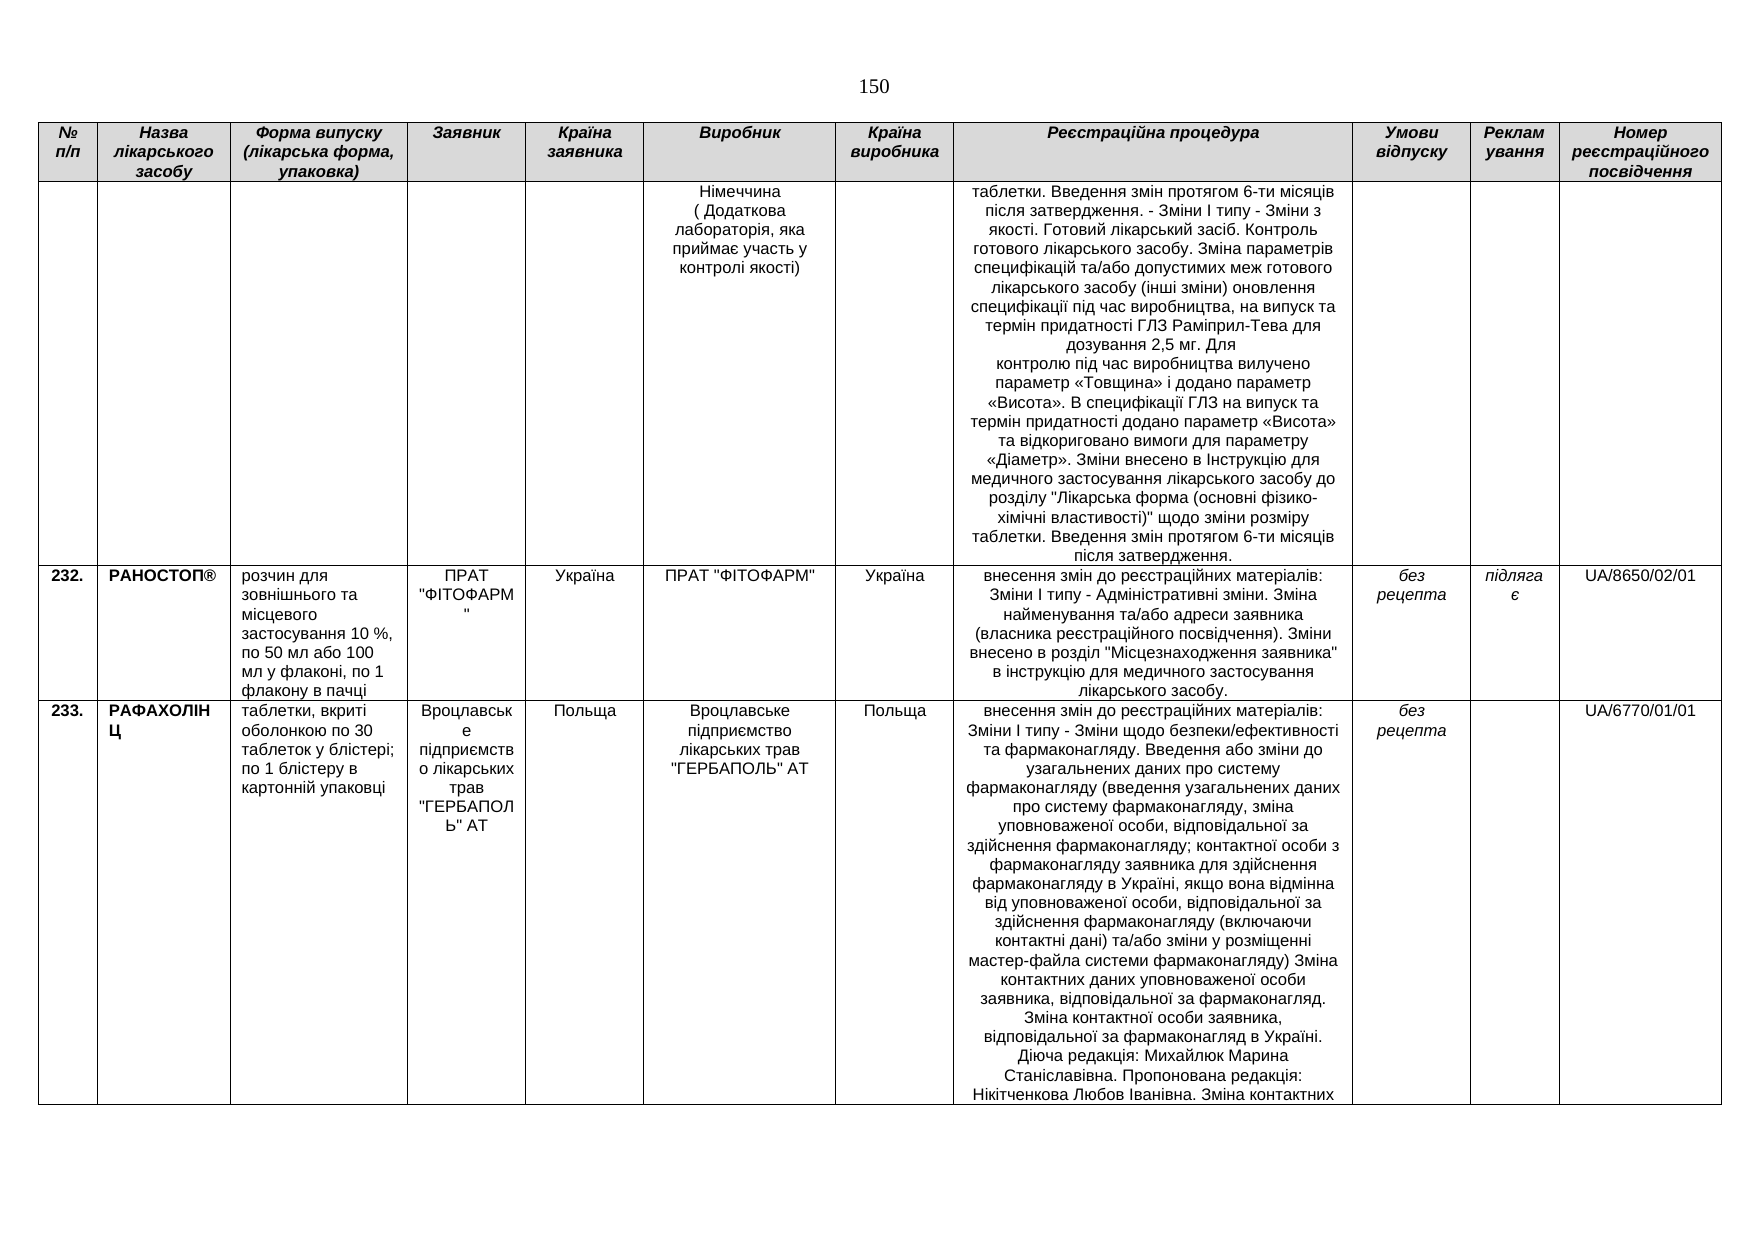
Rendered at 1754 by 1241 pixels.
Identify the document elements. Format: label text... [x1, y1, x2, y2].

table_header Заявник [408, 123, 525, 181]
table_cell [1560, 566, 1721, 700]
table_header Реєстраційна процедура [954, 123, 1352, 181]
table_header Умови відпуску [1353, 123, 1470, 181]
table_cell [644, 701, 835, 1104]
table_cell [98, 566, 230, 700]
table_header Виробник [644, 123, 835, 181]
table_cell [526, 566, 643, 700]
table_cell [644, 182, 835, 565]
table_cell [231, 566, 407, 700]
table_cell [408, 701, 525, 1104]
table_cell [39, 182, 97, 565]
table_header Форма випуску (лікарська форма, упаковка) [231, 123, 407, 181]
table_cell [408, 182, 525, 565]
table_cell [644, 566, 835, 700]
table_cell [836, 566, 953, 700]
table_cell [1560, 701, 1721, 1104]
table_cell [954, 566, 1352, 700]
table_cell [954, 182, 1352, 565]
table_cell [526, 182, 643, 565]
table_header Країна виробника [836, 123, 953, 181]
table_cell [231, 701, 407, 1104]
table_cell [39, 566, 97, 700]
table_header Країна заявника [526, 123, 643, 181]
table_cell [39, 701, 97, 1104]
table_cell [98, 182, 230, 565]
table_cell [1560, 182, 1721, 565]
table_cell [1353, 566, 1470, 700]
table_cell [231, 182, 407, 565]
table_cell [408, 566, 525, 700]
table_header Назва лікарського засобу [98, 123, 230, 181]
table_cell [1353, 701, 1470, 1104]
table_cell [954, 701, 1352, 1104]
table_header Рекламування [1471, 123, 1559, 181]
table_header № п/п [39, 123, 97, 181]
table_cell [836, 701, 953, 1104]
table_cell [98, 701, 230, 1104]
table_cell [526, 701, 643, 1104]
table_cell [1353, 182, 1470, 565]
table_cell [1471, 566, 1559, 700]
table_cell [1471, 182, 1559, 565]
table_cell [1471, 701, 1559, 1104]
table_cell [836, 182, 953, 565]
table_header Номер реєстраційного посвідчення [1560, 123, 1721, 181]
